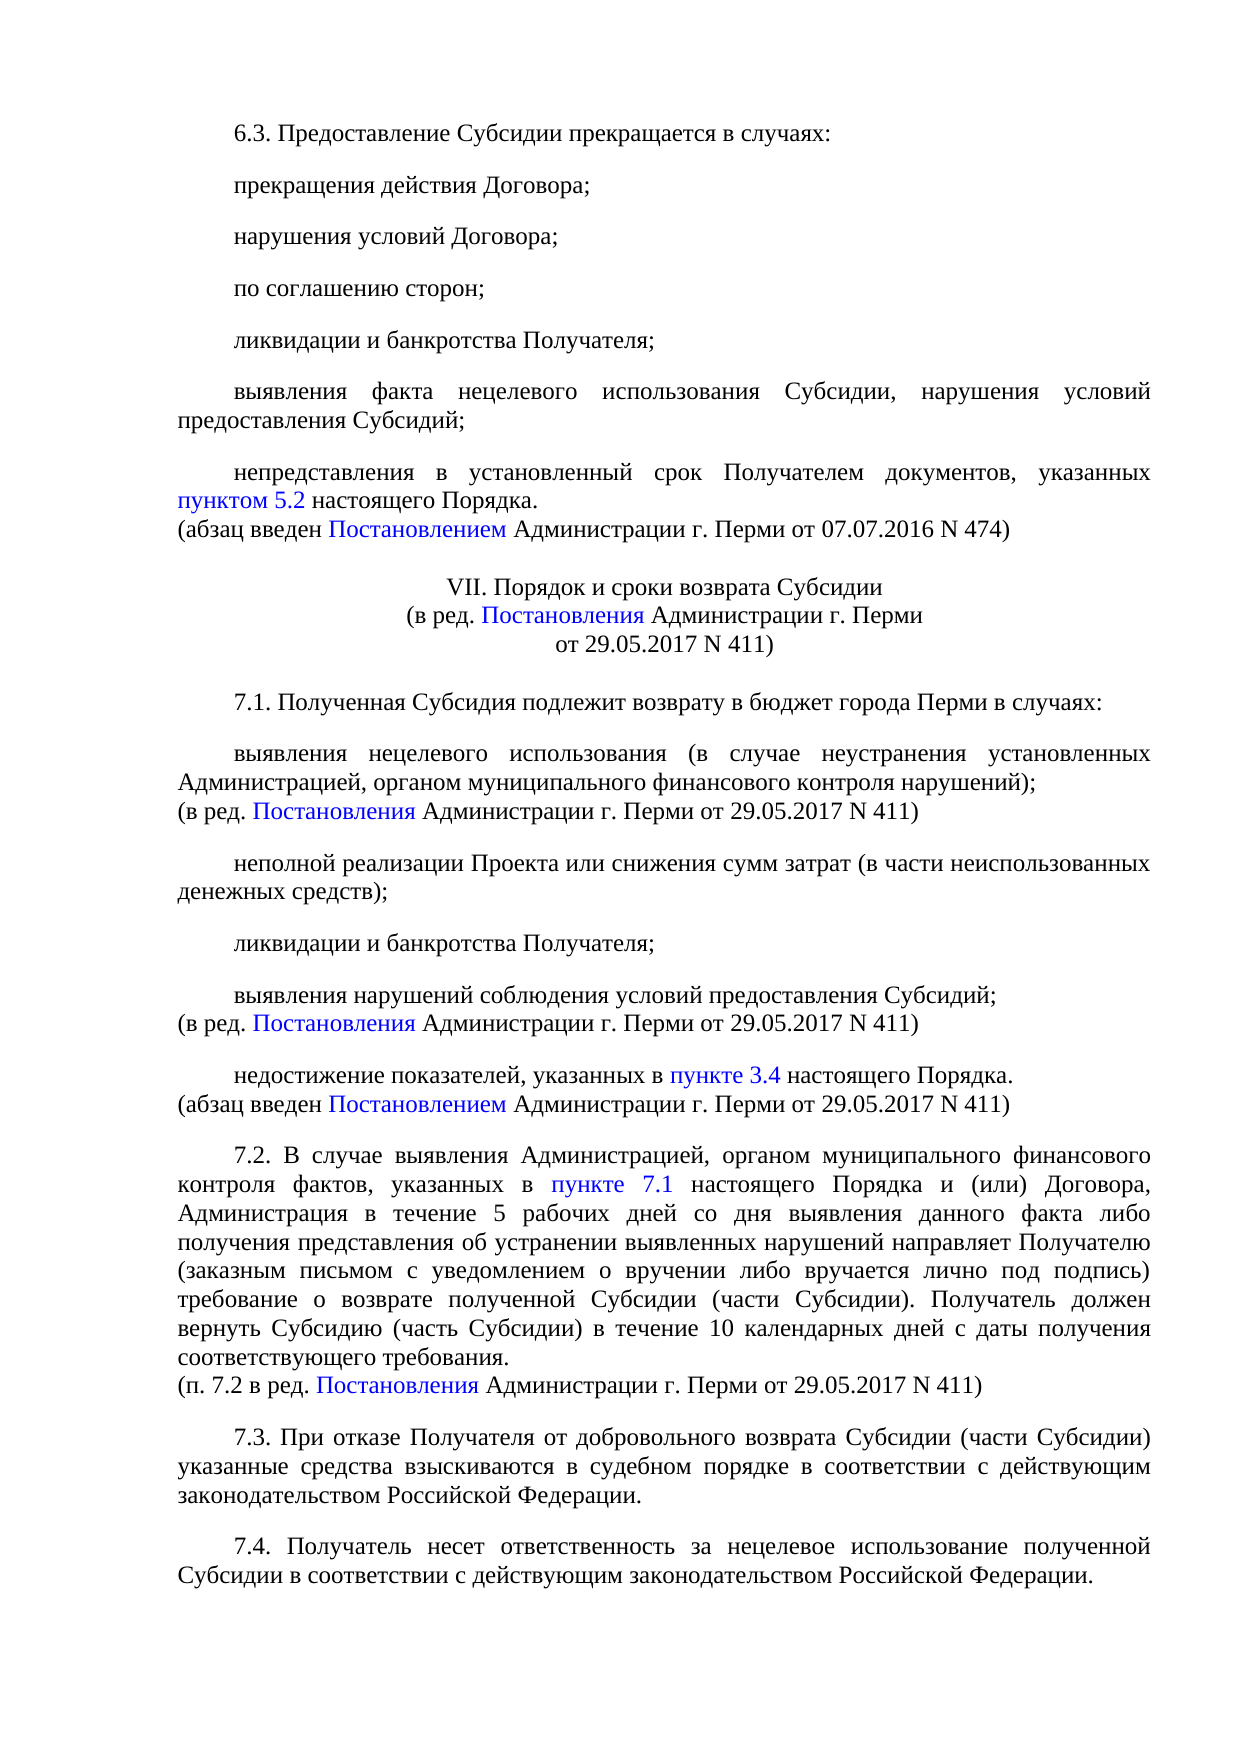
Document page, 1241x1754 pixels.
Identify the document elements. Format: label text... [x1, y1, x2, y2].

text выявления нецелевого использования (в случае неустранения установленных Администрацией, органом муниципального финансового контроля нарушений); [177, 738, 1152, 796]
text 7.2. В случае выявления Администрацией, органом муниципального финансового контроля фактов, указанных в пункте 7.1 настоящего Порядка и (или) Договора, Администрация в течение 5 рабочих дней со дня выявления данного факта либо получения представления об устранении выявленных нарушений направляет Получателю (заказным письмом с уведомлением о вручении либо вручается лично под подпись) требование о возврате полученной Субсидии (части Субсидии). Получатель должен вернуть Субсидию (часть Субсидии) в течение 10 календарных дней с даты получения соответствующего требования. [177, 1141, 1152, 1371]
text (п. 7.2 в ред. Постановления Администрации г. Перми от 29.05.2017 N 411) [177, 1371, 1152, 1399]
text (в ред. Постановления Администрации г. Перми от 29.05.2017 N 411) [177, 796, 1152, 825]
text ликвидации и банкротства Получателя; [177, 325, 1152, 353]
text неполной реализации Проекта или снижения сумм затрат (в части неиспользованных денежных средств); [177, 848, 1152, 905]
text прекращения действия Договора; [177, 170, 1152, 198]
text от 29.05.2017 N 411) [177, 629, 1152, 658]
text непредставления в установленный срок Получателем документов, указанных пунктом 5.2 настоящего Порядка. [177, 457, 1152, 514]
text выявления факта нецелевого использования Субсидии, нарушения условий предоставления Субсидий; [177, 376, 1152, 434]
text (абзац введен Постановлением Администрации г. Перми от 29.05.2017 N 411) [177, 1089, 1152, 1118]
text 7.4. Получатель несет ответственность за нецелевое использование полученной Субсидии в соответствии с действующим законодательством Российской Федерации. [177, 1531, 1152, 1589]
text выявления нарушений соблюдения условий предоставления Субсидий; [177, 980, 1152, 1008]
text по соглашению сторон; [177, 273, 1152, 302]
text нарушения условий Договора; [177, 221, 1152, 250]
text 7.3. При отказе Получателя от добровольного возврата Субсидии (части Субсидии) указанные средства взыскиваются в судебном порядке в соответствии с действующим законодательством Российской Федерации. [177, 1422, 1152, 1508]
text 7.1. Полученная Субсидия подлежит возврату в бюджет города Перми в случаях: [177, 687, 1152, 716]
text 6.3. Предоставление Субсидии прекращается в случаях: [177, 118, 1152, 147]
text недостижение показателей, указанных в пункте 3.4 настоящего Порядка. [177, 1060, 1152, 1089]
text (абзац введен Постановлением Администрации г. Перми от 07.07.2016 N 474) [177, 514, 1152, 543]
text (в ред. Постановления Администрации г. Перми [177, 601, 1152, 629]
text (в ред. Постановления Администрации г. Перми от 29.05.2017 N 411) [177, 1008, 1152, 1037]
text ликвидации и банкротства Получателя; [177, 928, 1152, 957]
text VII. Порядок и сроки возврата Субсидии [177, 572, 1152, 601]
